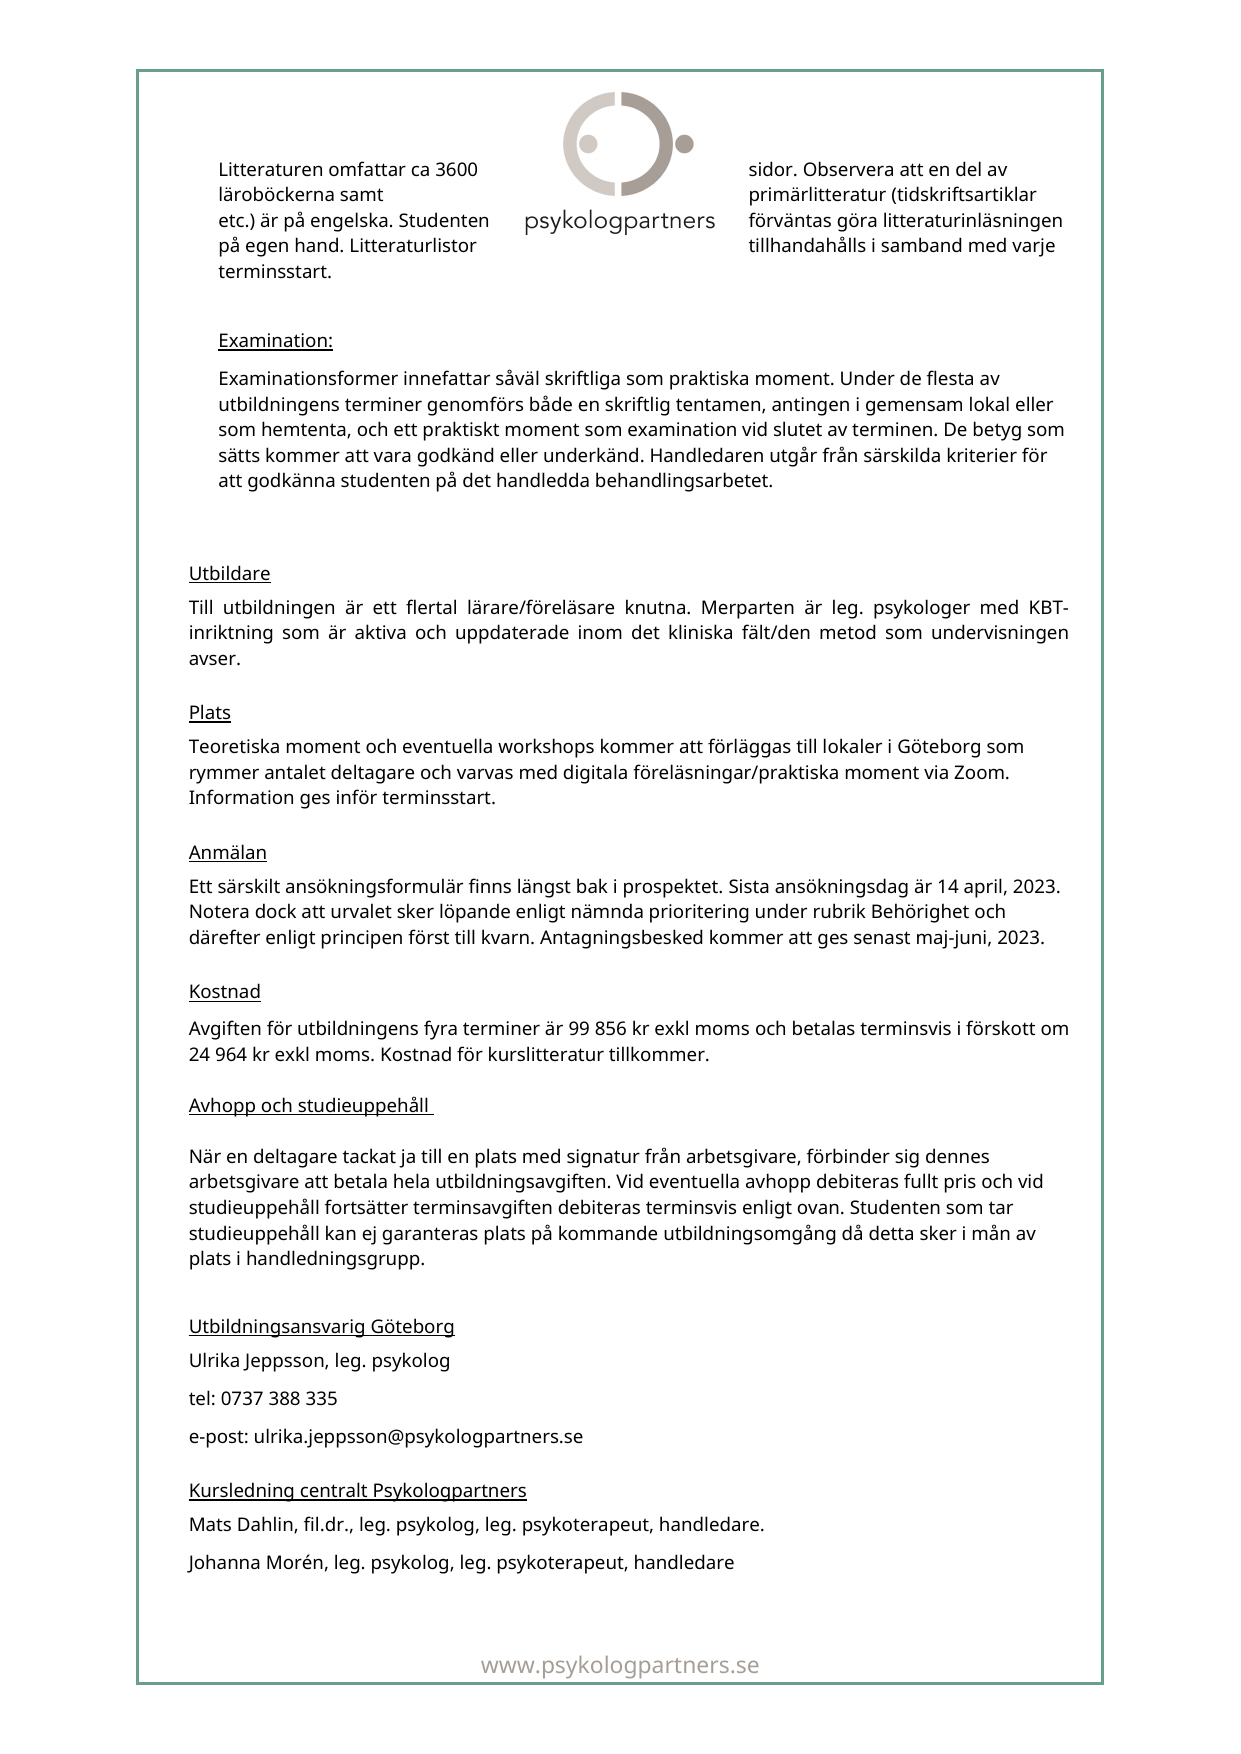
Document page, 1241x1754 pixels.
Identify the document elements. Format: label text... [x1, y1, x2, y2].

table_cell Avgiften för utbildningens fyra terminer är 99 856 kr exkl moms och betalas terminsvis i förskott om 24 964 kr exkl moms. Kostnad för kurslitteratur tillkommer. Avhopp och studieuppehåll När en deltagare tackat ja till en plats med signatur från arbetsgivare, förbinder sig dennes arbetsgivare att betala hela utbildningsavgiften. Vid eventuella avhopp debiteras fullt pris och vid studieuppehåll fortsätter terminsavgiften debiteras terminsvis enligt ovan. Studenten som tar studieuppehåll kan ej garanteras plats på kommande utbildningsomgång då detta sker i mån av plats i handledningsgrupp. [177, 1016, 1081, 1296]
picture [508, 75, 730, 250]
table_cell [177, 1503, 1081, 1587]
table_cell Anmälan [177, 823, 1081, 865]
table_cell Utbildningsansvarig Göteborg [177, 1296, 1081, 1338]
table_cell Till utbildningen är ett flertal lärare/föreläsare knutna. Merparten är leg. psykologer med KBT-inriktning som är aktiva och uppdaterade inom det kliniska fält/den metod som undervisningen avser. [177, 586, 1081, 683]
table_cell Teoretiska moment och eventuella workshops kommer att förläggas till lokaler i Göteborg som rymmer antalet deltagare och varvas med digitala föreläsningar/praktiska moment via Zoom. Information ges inför terminsstart. [177, 725, 1081, 823]
table_cell Kursledning centralt Psykologpartners [177, 1461, 1081, 1503]
table_cell Ulrika Jeppsson, leg. psykolog tel: 0737 388 335 e-post: ulrika.jeppsson@psykologpartners.se [177, 1339, 1081, 1461]
table_cell Kostnad [177, 962, 1081, 1016]
table_cell Plats [177, 683, 1081, 725]
table_cell Utbildare [177, 544, 1081, 586]
table_cell Ett särskilt ansökningsformulär finns längst bak i prospektet. Sista ansökningsdag är 14 april, 2023. Notera dock att urvalet sker löpande enligt nämnda prioritering under rubrik Behörighet och därefter enligt principen först till kvarn. Antagningsbesked kommer att ges senast maj-juni, 2023. [177, 865, 1081, 962]
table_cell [177, 148, 1081, 543]
